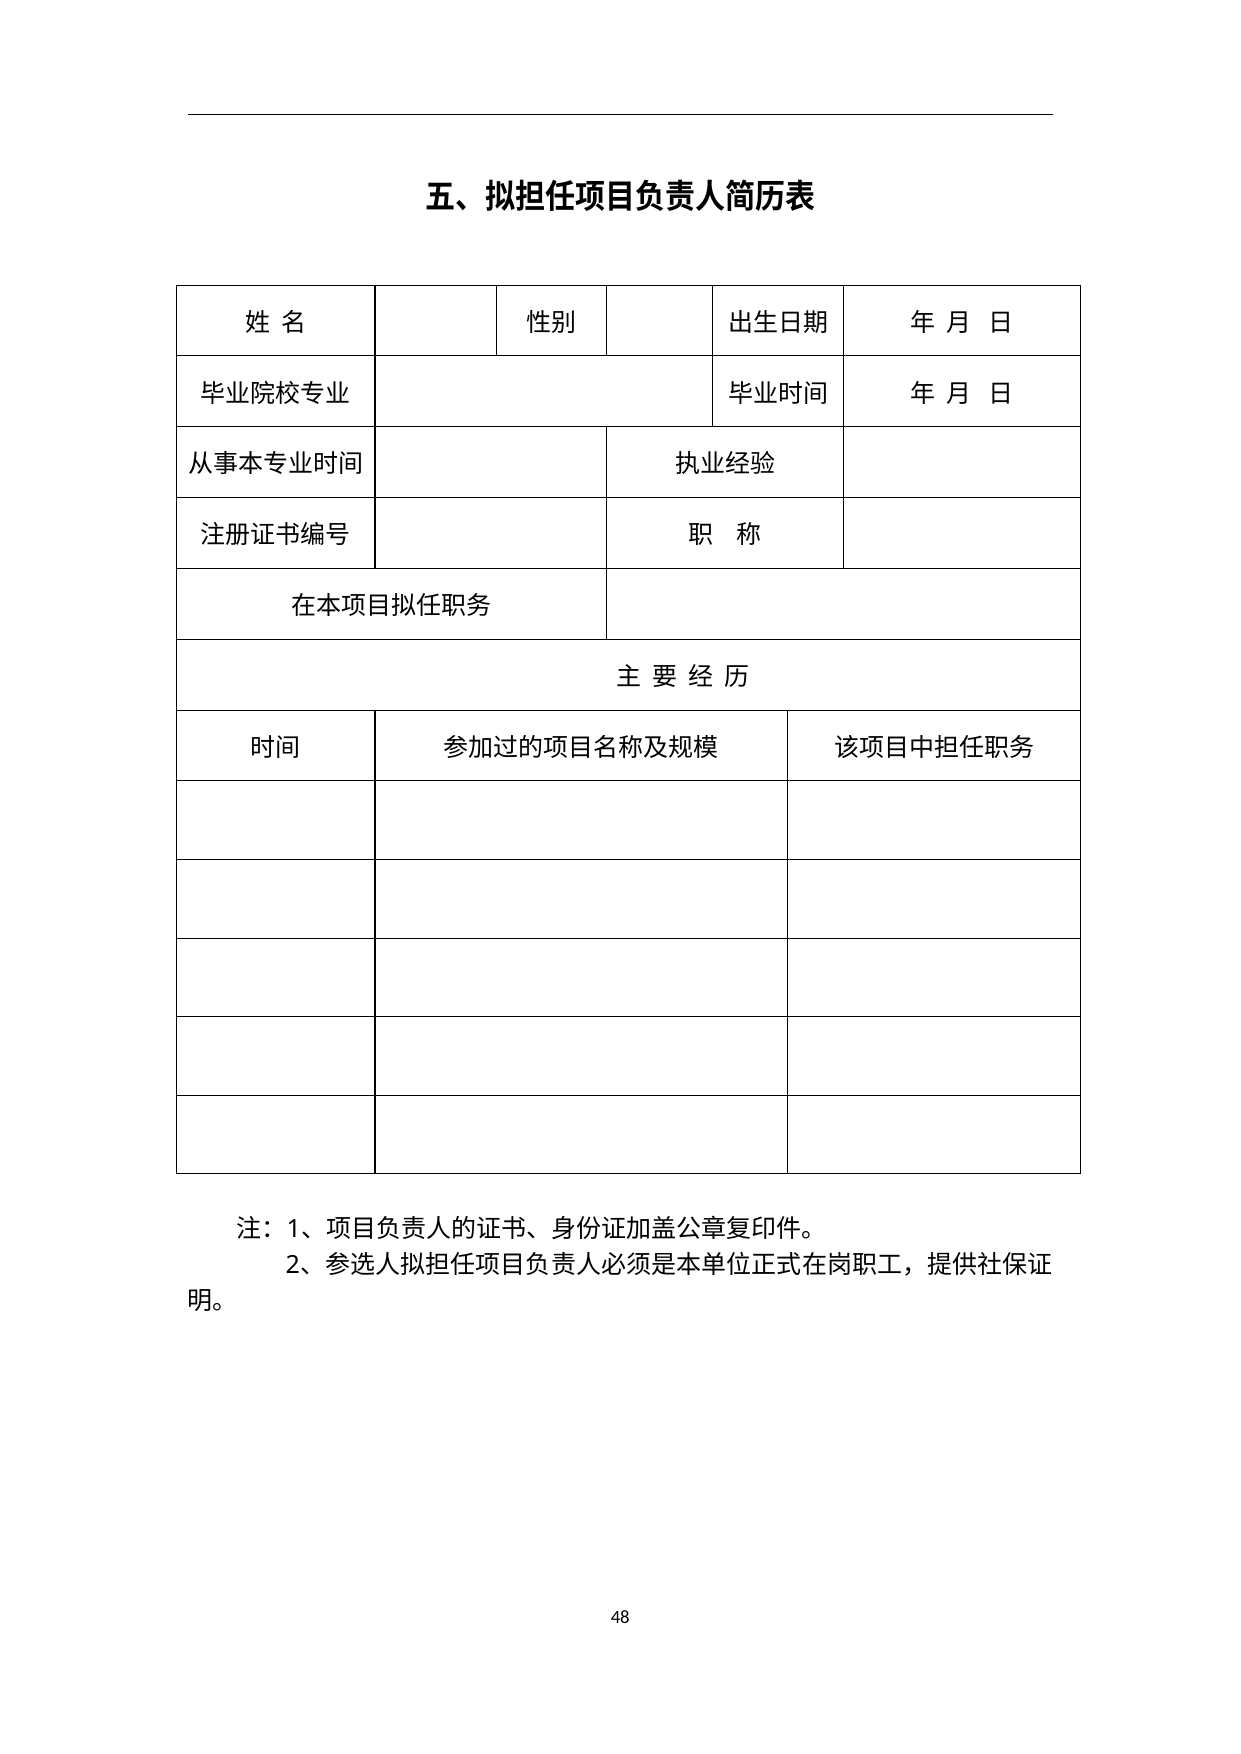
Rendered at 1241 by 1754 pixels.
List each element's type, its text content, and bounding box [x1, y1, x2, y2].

table_cell 该项目中担任职务 [788, 711, 1080, 780]
table_header [376, 286, 496, 355]
table_cell 从事本专业时间 [177, 427, 374, 497]
table_cell 职 称 [607, 498, 843, 568]
table_cell [376, 781, 787, 859]
table_cell [607, 569, 1080, 639]
table_cell 时间 [177, 711, 374, 780]
table_cell [177, 1096, 374, 1173]
table_cell 主 要 经 历 [177, 640, 1080, 709]
table_cell [376, 1096, 787, 1173]
table_cell [788, 939, 1080, 1016]
table_cell 年 月 日 [844, 356, 1080, 426]
table_cell 执业经验 [607, 427, 843, 497]
table_header 年 月 日 [844, 286, 1080, 355]
table_header 姓 名 [177, 286, 374, 355]
table_cell [376, 498, 606, 568]
table_cell [177, 939, 374, 1016]
table_cell 参加过的项目名称及规模 [376, 711, 787, 780]
table_cell [177, 781, 374, 859]
table_cell [376, 356, 712, 426]
table_cell [376, 939, 787, 1016]
table_cell [376, 860, 787, 937]
table_cell 在本项目拟任职务 [177, 569, 606, 639]
text 注：1、项目负责人的证书、身份证加盖公章复印件。 [187, 1208, 1053, 1244]
table_header 性别 [497, 286, 606, 355]
table_cell [788, 781, 1080, 859]
table_header 出生日期 [713, 286, 843, 355]
text 五、拟担任项目负责人简历表 [187, 162, 1053, 227]
table_cell [177, 1017, 374, 1094]
table_cell [376, 427, 606, 497]
table_cell [788, 860, 1080, 937]
table_cell [376, 1017, 787, 1094]
table_cell [177, 860, 374, 937]
table_cell [788, 1017, 1080, 1094]
table_cell 毕业时间 [713, 356, 843, 426]
table_cell [844, 427, 1080, 497]
table_cell [788, 1096, 1080, 1173]
text 2、参选人拟担任项目负责人必须是本单位正式在岗职工，提供社保证明。 [187, 1244, 1053, 1317]
table_cell 毕业院校专业 [177, 356, 374, 426]
table_cell [844, 498, 1080, 568]
table_header [607, 286, 712, 355]
table_cell 注册证书编号 [177, 498, 374, 568]
